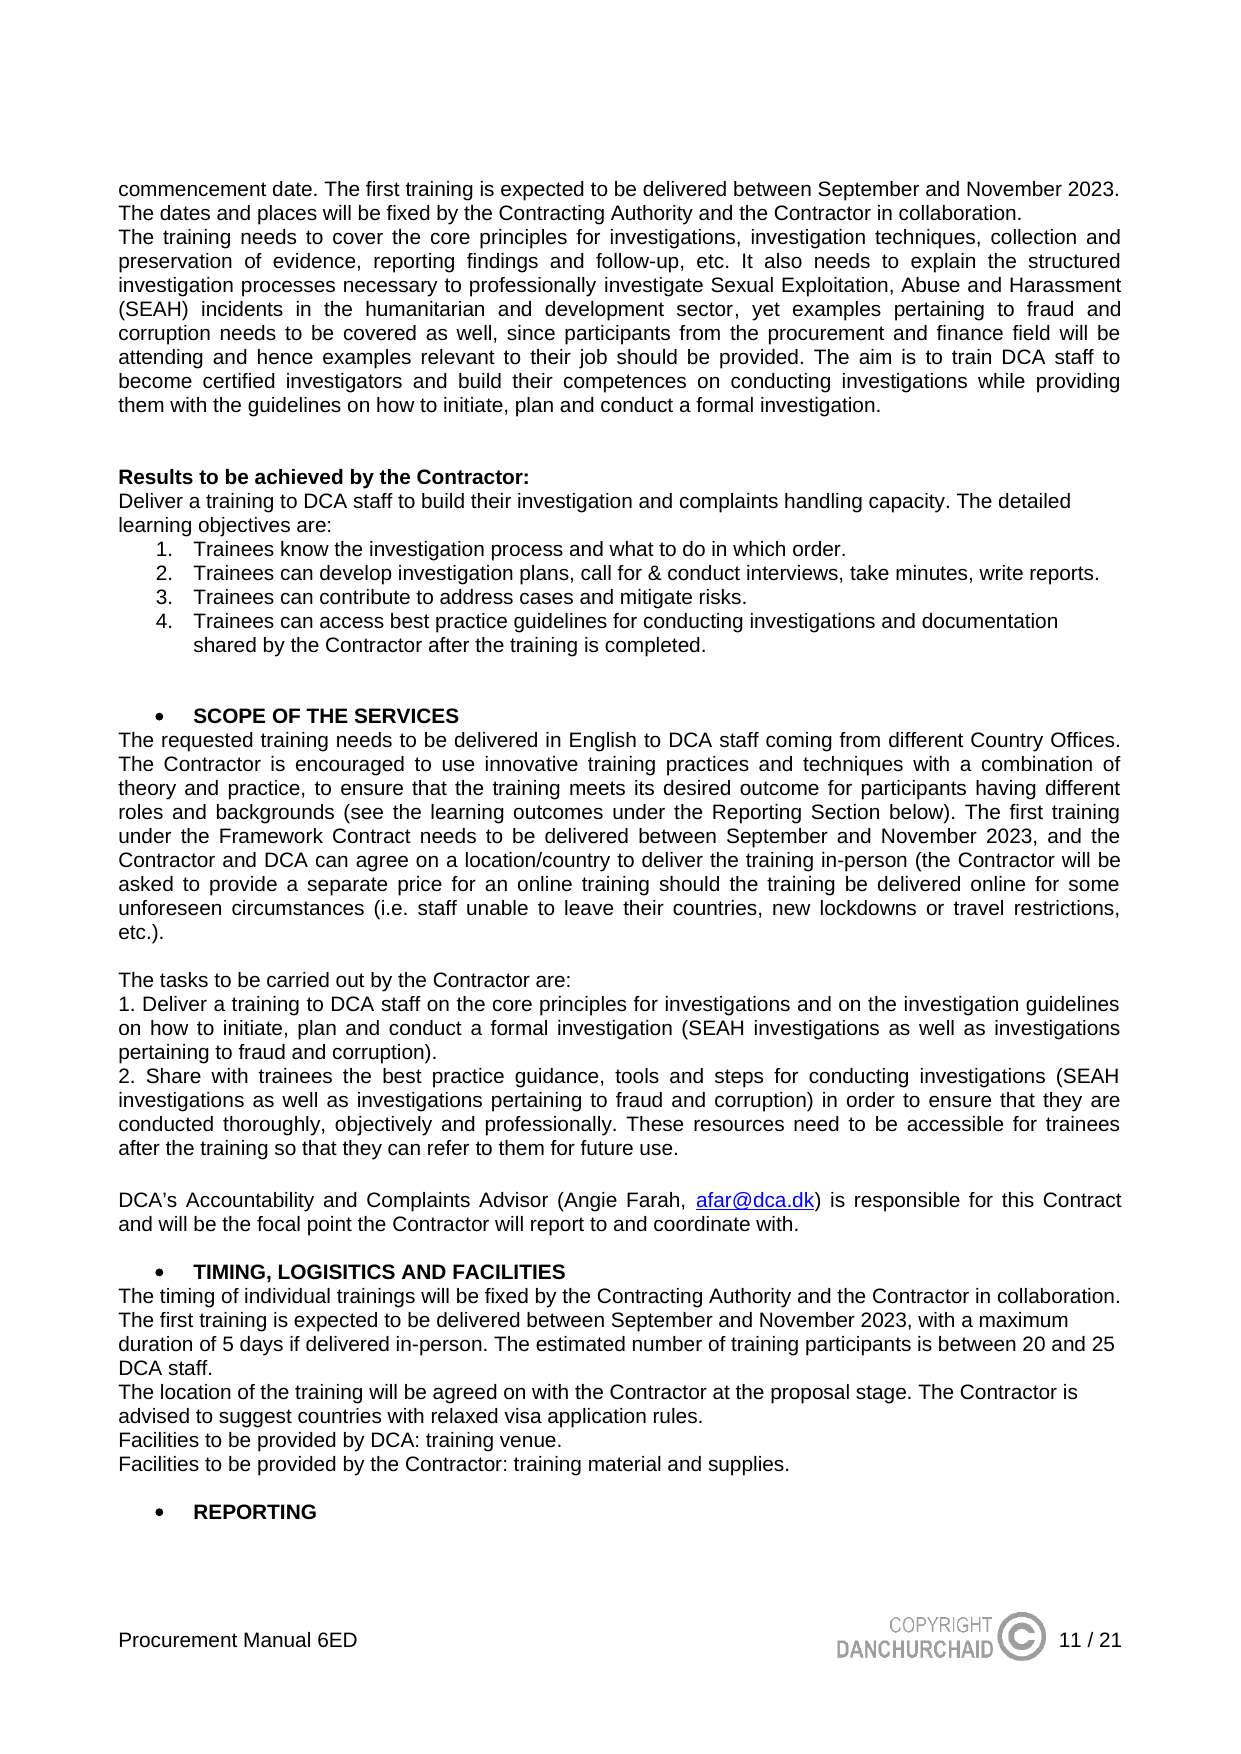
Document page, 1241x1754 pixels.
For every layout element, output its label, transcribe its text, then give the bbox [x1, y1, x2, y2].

list reporting [156, 1500, 1122, 1524]
text Results to be achieved by the Contractor: [118, 465, 1122, 489]
text The requested training needs to be delivered in English to DCA staff coming from different Country Offices. The Contractor is encouraged to use innovative training practices and techniques with a combination of theory and practice, to ensure that the training meets its desired outcome for participants having different roles and backgrounds (see the learning outcomes under the Reporting Section below). The first training under the Framework Contract needs to be delivered between September and November 2023, and the Contractor and DCA can agree on a location/country to deliver the training in-person (the Contractor will be asked to provide a separate price for an online training should the training be delivered online for some unforeseen circumstances (i.e. staff unable to leave their countries, new lockdowns or travel restrictions, etc.). [118, 728, 1122, 944]
text 1. Deliver a training to DCA staff on the core principles for investigations and on the investigation guidelines on how to initiate, plan and conduct a formal investigation (SEAH investigations as well as investigations pertaining to fraud and corruption). [118, 992, 1122, 1064]
text The timing of individual trainings will be fixed by the Contracting Authority and the Contractor in collaboration. The first training is expected to be delivered between September and November 2023, with a maximum duration of 5 days if delivered in-person. The estimated number of training participants is between 20 and 25 DCA staff. [118, 1284, 1122, 1380]
text The tasks to be carried out by the Contractor are: [118, 968, 1122, 992]
text The location of the training will be agreed on with the Contractor at the proposal stage. The Contractor is advised to suggest countries with relaxed visa application rules. [118, 1380, 1122, 1428]
text Deliver a training to DCA staff to build their investigation and complaints handling capacity. The detailed learning objectives are: [118, 489, 1122, 537]
list timing, logisitics and facilities [156, 1260, 1122, 1284]
list Trainees can access best practice guidelines for conducting investigations and documentation shared by the Contractor after the training is completed. [156, 608, 1122, 656]
list Trainees can develop investigation plans, call for & conduct interviews, take minutes, write reports. [156, 561, 1122, 584]
text DCA’s Accountability and Complaints Advisor (Angie Farah, afar@dca.dk) is responsible for this Contract and will be the focal point the Contractor will report to and coordinate with. [118, 1188, 1122, 1236]
list Scope of the Services [156, 704, 1122, 728]
text The training needs to cover the core principles for investigations, investigation techniques, collection and preservation of evidence, reporting findings and follow-up, etc. It also needs to explain the structured investigation processes necessary to professionally investigate Sexual Exploitation, Abuse and Harassment (SEAH) incidents in the humanitarian and development sector, yet examples pertaining to fraud and corruption needs to be covered as well, since participants from the procurement and finance field will be attending and hence examples relevant to their job should be provided. The aim is to train DCA staff to become certified investigators and build their competences on conducting investigations while providing them with the guidelines on how to initiate, plan and conduct a formal investigation. [118, 225, 1122, 417]
picture [835, 1607, 1050, 1665]
list Trainees can contribute to address cases and mitigate risks. [156, 584, 1122, 608]
list Trainees know the investigation process and what to do in which order. [156, 537, 1122, 561]
text 2. Share with trainees the best practice guidance, tools and steps for conducting investigations (SEAH investigations as well as investigations pertaining to fraud and corruption) in order to ensure that they are conducted thoroughly, objectively and professionally. These resources need to be accessible for trainees after the training so that they can refer to them for future use. [118, 1064, 1122, 1159]
text Facilities to be provided by the Contractor: training material and supplies. [118, 1452, 1122, 1476]
text Facilities to be provided by DCA: training venue. [118, 1428, 1122, 1452]
